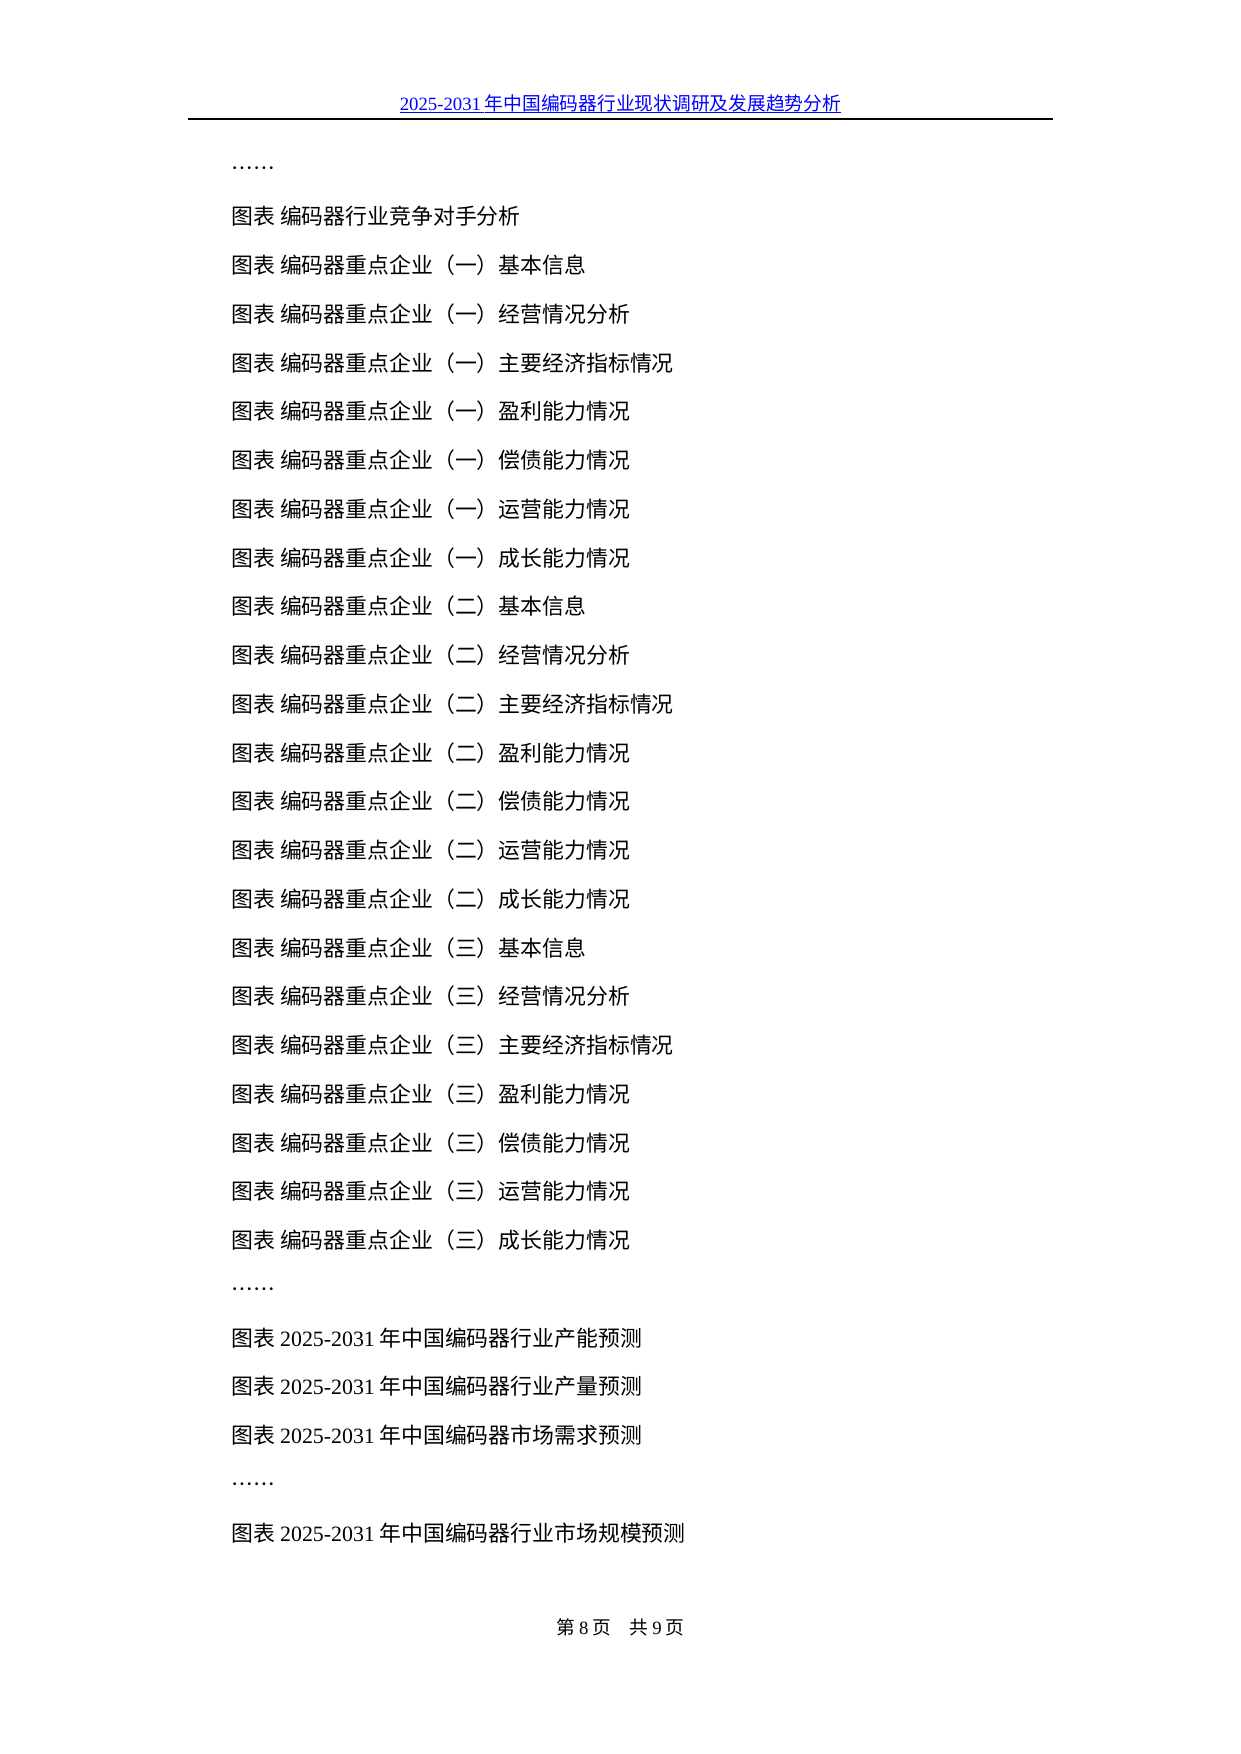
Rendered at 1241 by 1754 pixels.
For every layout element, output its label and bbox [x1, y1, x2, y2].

text [187, 150, 1053, 1548]
